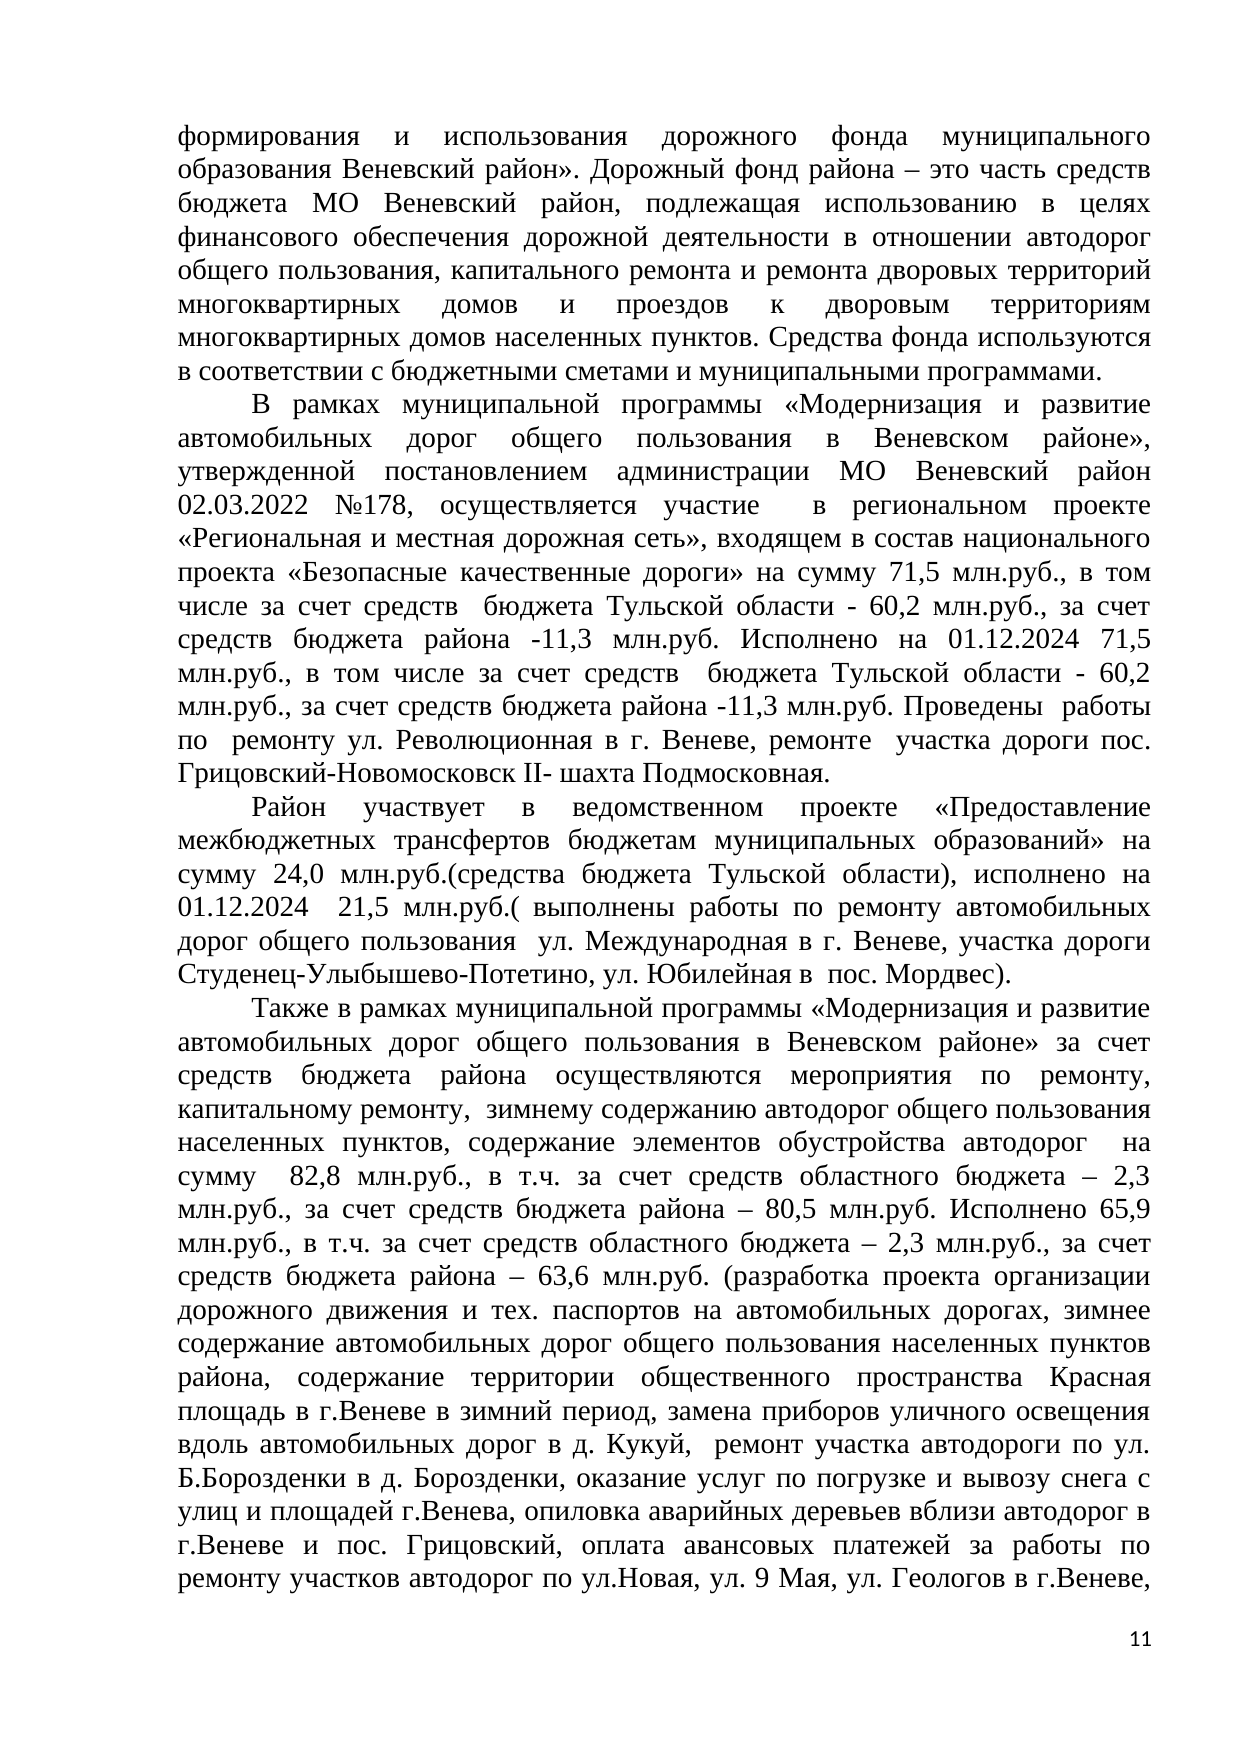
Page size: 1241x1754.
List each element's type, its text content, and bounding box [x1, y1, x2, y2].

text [177, 118, 1152, 386]
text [177, 990, 1152, 1594]
text В рамках муниципальной программы «Модернизация и развитие автомобильных дорог общего пользования в Веневском районе», утвержденной постановлением администрации МО Веневский район 02.03.2022 №178, осуществляется участие в региональном проекте «Региональная и местная дорожная сеть», входящем в состав национального проекта «Безопасные качественные дороги» на сумму 71,5 млн.руб., в том числе за счет средств бюджета Тульской области - 60,2 млн.руб., за счет средств бюджета района -11,3 млн.руб. Исполнено на 01.12.2024 71,5 млн.руб., в том числе за счет средств бюджета Тульской области - 60,2 млн.руб., за счет средств бюджета района -11,3 млн.руб. Проведены работы по ремонту ул. Революционная в г. Веневе, ремонтe участка дороги пос. Грицовский-Новомосковск II- шахта Подмосковная. [177, 386, 1152, 789]
text Район участвует в ведомственном проекте «Предоставление межбюджетных трансфертов бюджетам муниципальных образований» на сумму 24,0 млн.руб.(средства бюджета Тульской области), исполнено на 01.12.2024 21,5 млн.руб.( выполнены работы по ремонту автомобильных дорог общего пользования ул. Международная в г. Веневе, участка дороги Студенец-Улыбышево-Потетино, ул. Юбилейная в пос. Мордвес). [177, 789, 1152, 990]
